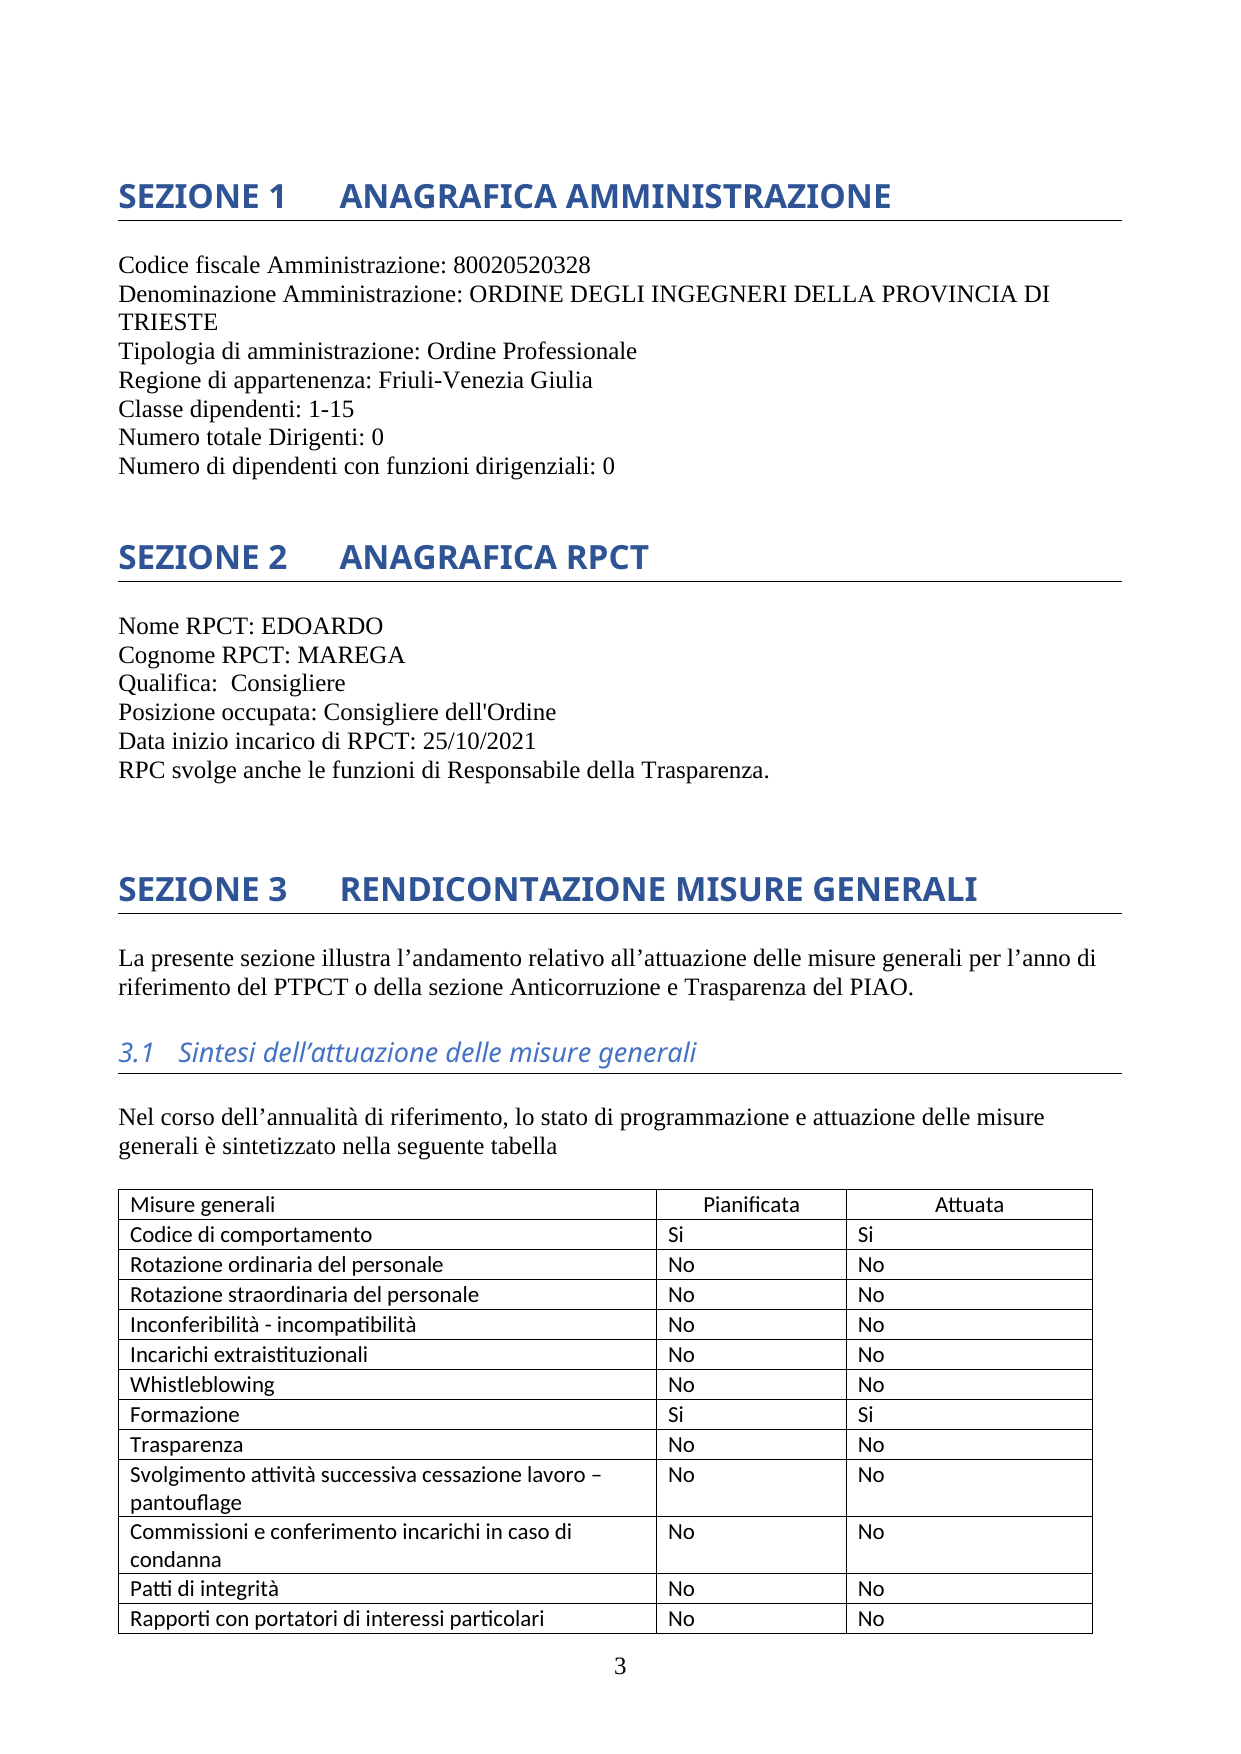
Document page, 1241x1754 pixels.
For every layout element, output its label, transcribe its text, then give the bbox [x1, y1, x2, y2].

text Data inizio incarico di RPCT: 25/10/2021 [118, 726, 1122, 755]
text Posizione occupata: Consigliere dell'Ordine [118, 697, 1122, 726]
table_cell Patti di integrità [119, 1574, 656, 1603]
table_cell No [847, 1310, 1092, 1339]
table_cell Codice di comportamento [119, 1220, 656, 1249]
text Tipologia di amministrazione: Ordine Professionale [118, 336, 1122, 365]
table_cell Si [847, 1400, 1092, 1429]
table_cell Si [657, 1400, 846, 1429]
table_header Pianificata [657, 1190, 846, 1219]
text Codice fiscale Amministrazione: 80020520328 [118, 250, 1122, 279]
table_cell No [847, 1517, 1092, 1573]
text Numero totale Dirigenti: 0 [118, 422, 1122, 451]
text Nome RPCT: EDOARDO [118, 611, 1122, 640]
subtitle ANAGRAFICA AMMINISTRAZIONE [118, 173, 1122, 220]
table_cell No [657, 1250, 846, 1279]
subtitle ANAGRAFICA RPCT [118, 534, 1122, 581]
table_cell No [847, 1460, 1092, 1516]
table_cell No [657, 1574, 846, 1603]
table_cell Rotazione ordinaria del personale [119, 1250, 656, 1279]
table_cell No [657, 1604, 846, 1633]
table_cell No [657, 1370, 846, 1399]
subtitle Sintesi dell’attuazione delle misure generali [118, 1034, 1122, 1073]
table_cell No [847, 1574, 1092, 1603]
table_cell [119, 1604, 656, 1633]
table_cell Trasparenza [119, 1430, 656, 1459]
table_cell No [847, 1430, 1092, 1459]
table_cell No [657, 1310, 846, 1339]
table_cell No [657, 1517, 846, 1573]
subtitle RENDICONTAZIONE MISURE GENERALI [118, 866, 1122, 913]
table_cell No [657, 1280, 846, 1309]
text La presente sezione illustra l’andamento relativo all’attuazione delle misure generali per l’anno di riferimento del PTPCT o della sezione Anticorruzione e Trasparenza del PIAO. [118, 943, 1122, 1001]
table_cell No [657, 1430, 846, 1459]
table_cell Svolgimento attività successiva cessazione lavoro – pantouflage [119, 1460, 656, 1516]
table_header Attuata [847, 1190, 1092, 1219]
text RPC svolge anche le funzioni di Responsabile della Trasparenza. [118, 755, 1122, 783]
table_cell Commissioni e conferimento incarichi in caso di condanna [119, 1517, 656, 1573]
table_cell Formazione [119, 1400, 656, 1429]
table_cell No [657, 1340, 846, 1369]
table_header Misure generali [119, 1190, 656, 1219]
table_cell Si [657, 1220, 846, 1249]
table_cell Si [847, 1220, 1092, 1249]
table_cell No [847, 1250, 1092, 1279]
table_cell No [657, 1460, 846, 1516]
table_cell No [847, 1340, 1092, 1369]
table_cell No [847, 1280, 1092, 1309]
table_cell Inconferibilità - incompatibilità [119, 1310, 656, 1339]
text Qualifica: Consigliere [118, 668, 1122, 697]
text Nel corso dell’annualità di riferimento, lo stato di programmazione e attuazione delle misure generali è sintetizzato nella seguente tabella [118, 1102, 1122, 1160]
text Denominazione Amministrazione: ORDINE DEGLI INGEGNERI DELLA PROVINCIA DI TRIESTE [118, 279, 1122, 336]
table_cell Rotazione straordinaria del personale [119, 1280, 656, 1309]
table_cell Whistleblowing [119, 1370, 656, 1399]
text Regione di appartenenza: Friuli-Venezia Giulia [118, 365, 1122, 394]
text Cognome RPCT: MAREGA [118, 640, 1122, 668]
table_cell No [847, 1370, 1092, 1399]
table_cell No [847, 1604, 1092, 1633]
text Numero di dipendenti con funzioni dirigenziali: 0 [118, 451, 1122, 480]
text Classe dipendenti: 1-15 [118, 394, 1122, 422]
table_cell Incarichi extraistituzionali [119, 1340, 656, 1369]
